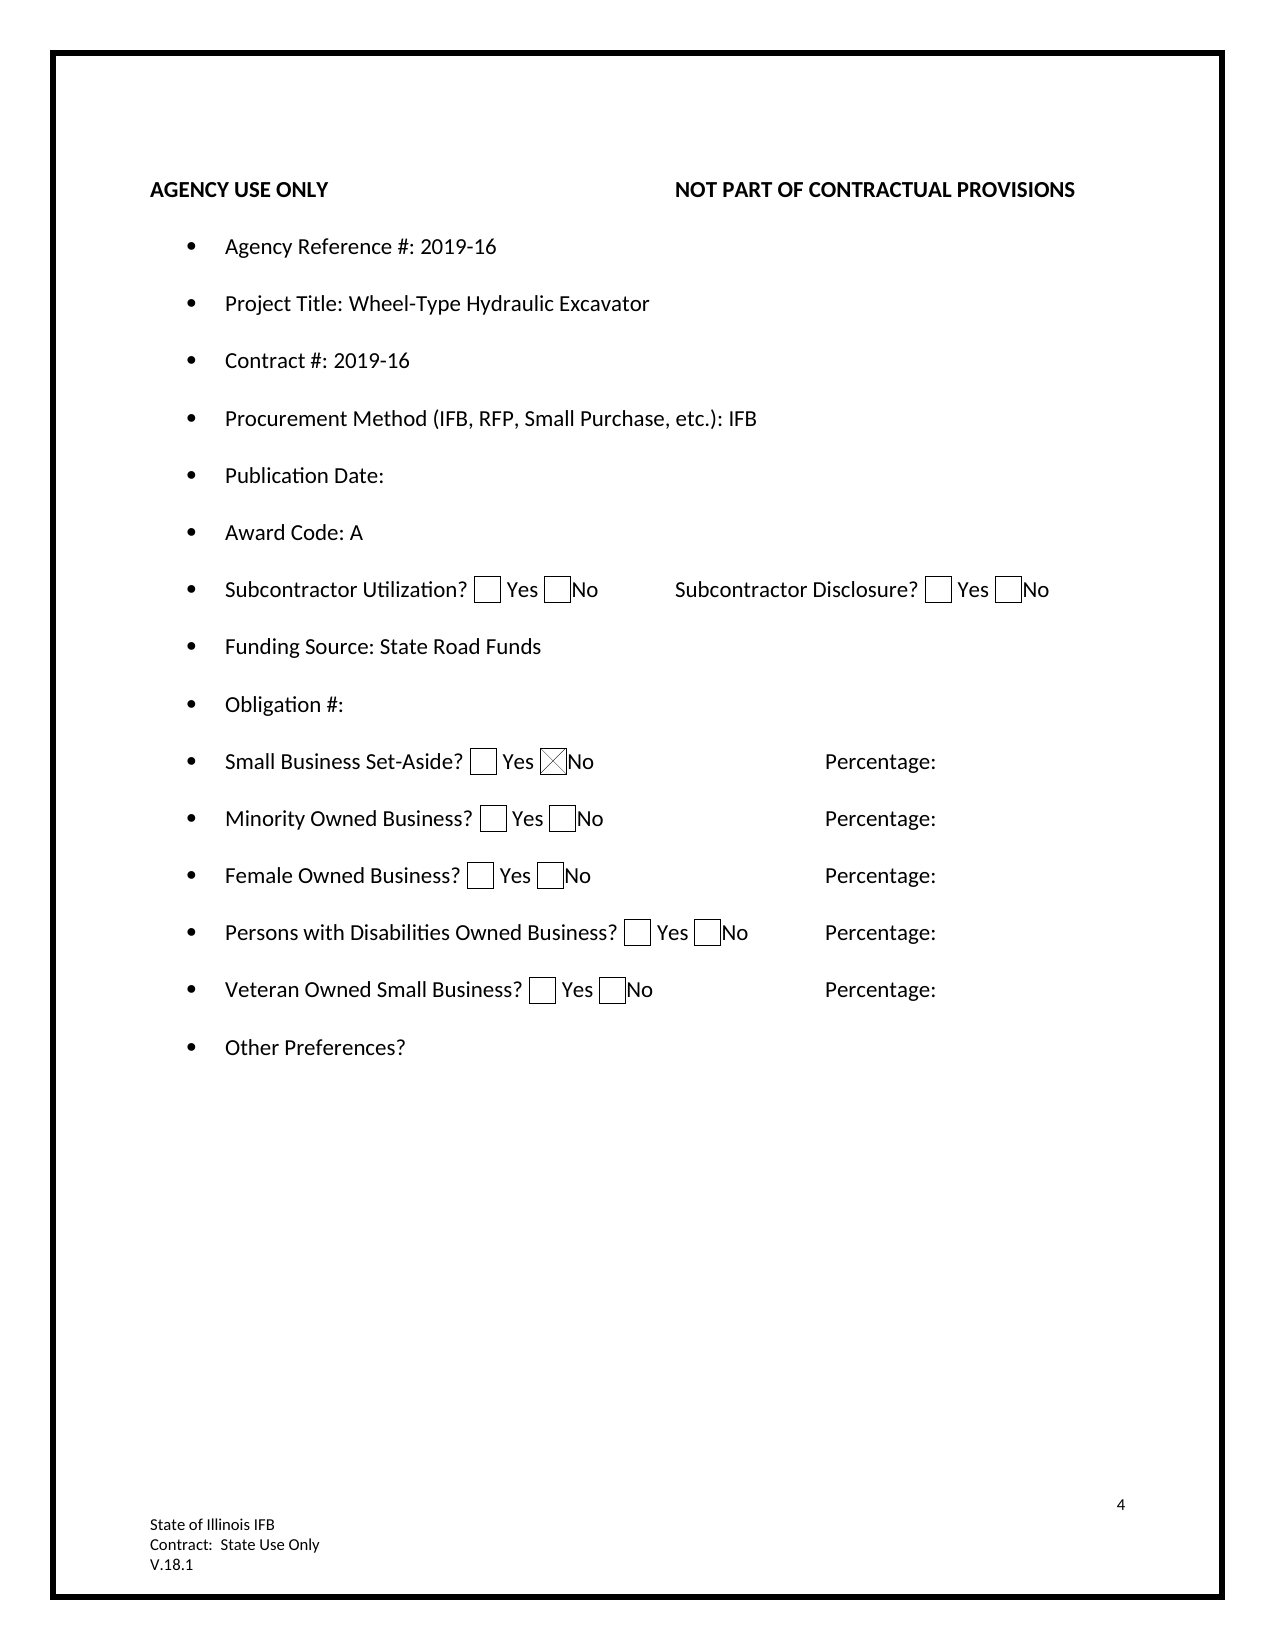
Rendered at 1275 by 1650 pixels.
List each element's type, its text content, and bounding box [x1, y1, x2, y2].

list Project Title: Wheel-Type Hydraulic Excavator [187, 289, 1125, 317]
list Persons with Disabilities Owned Business? Yes No Percentage: [187, 918, 1125, 946]
list Procurement Method (IFB, RFP, Small Purchase, etc.): IFB [187, 404, 1125, 432]
list Minority Owned Business? Yes No Percentage: [187, 804, 1125, 832]
list Contract #: 2019-16 [187, 347, 1125, 374]
list Agency Reference #: 2019-16 [187, 232, 1125, 260]
list Funding Source: State Road Funds [187, 632, 1125, 661]
list Award Code: A [187, 518, 1125, 546]
list Other Preferences? [187, 1033, 1125, 1061]
list Subcontractor Utilization? Yes No Subcontractor Disclosure? Yes No [187, 575, 1125, 603]
list Female Owned Business? Yes No Percentage: [187, 861, 1125, 889]
list Obligation #: [187, 690, 1125, 718]
list Publication Date: [187, 461, 1125, 489]
list Veteran Owned Small Business? Yes No Percentage: [187, 976, 1125, 1004]
text AGENCY USE ONLY NOT PART OF CONTRACTUAL PROVISIONS [150, 175, 1125, 203]
list Small Business Set-Aside? Yes No Percentage: [187, 747, 540, 775]
list Small Business Set-Aside? Yes No Percentage: [567, 747, 1125, 775]
